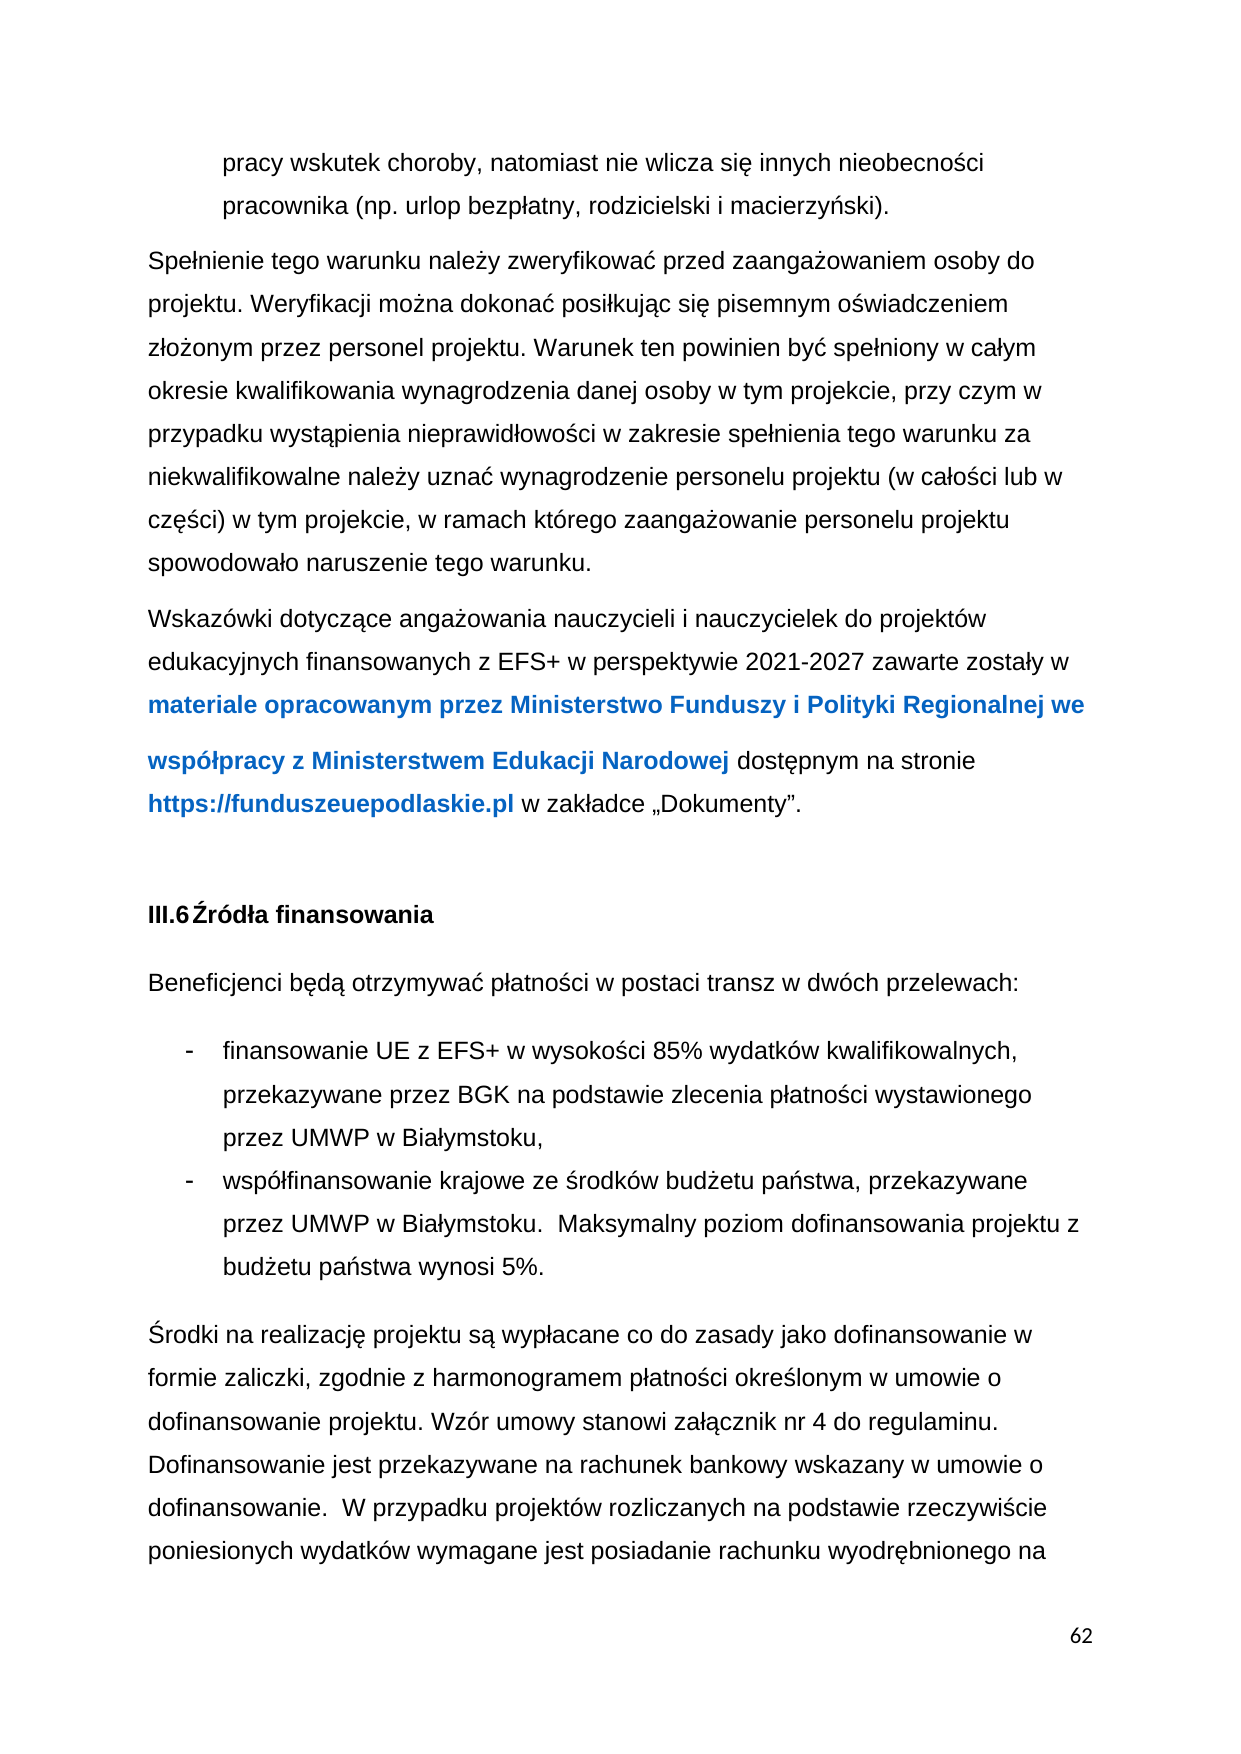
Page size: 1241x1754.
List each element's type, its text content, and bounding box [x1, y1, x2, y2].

list finansowanie UE z EFS+ w wysokości 85% wydatków kwalifikowalnych, przekazywane przez BGK na podstawie zlecenia płatności wystawionego przez UMWP w Białymstoku, [185, 1036, 1093, 1151]
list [185, 148, 1093, 219]
list Beneficjenci będą otrzymywać płatności w postaci transz w dwóch przelewach: [148, 968, 1093, 997]
list współpracy z Ministerstwem Edukacji Narodowej dostępnym na stronie https://funduszeuepodlaskie.pl w zakładce „Dokumenty”. [148, 746, 1093, 818]
list współfinansowanie krajowe ze środków budżetu państwa, przekazywane przez UMWP w Białymstoku. Maksymalny poziom dofinansowania projektu z budżetu państwa wynosi 5%. [185, 1166, 1093, 1281]
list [148, 1320, 1093, 1565]
list Spełnienie tego warunku należy zweryfikować przed zaangażowaniem osoby do projektu. Weryfikacji można dokonać posiłkując się pisemnym oświadczeniem złożonym przez personel projektu. Warunek ten powinien być spełniony w całym okresie kwalifikowania wynagrodzenia danej osoby w tym projekcie, przy czym w przypadku wystąpienia nieprawidłowości w zakresie spełnienia tego warunku za niekwalifikowalne należy uznać wynagrodzenie personelu projektu (w całości lub w części) w tym projekcie, w ramach którego zaangażowanie personelu projektu spowodowało naruszenie tego warunku. [148, 246, 1093, 577]
list Wskazówki dotyczące angażowania nauczycieli i nauczycielek do projektów edukacyjnych finansowanych z EFS+ w perspektywie 2021-2027 zawarte zostały w materiale opracowanym przez Ministerstwo Funduszy i Polityki Regionalnej we [148, 604, 1093, 719]
subtitle Źródła finansowania [148, 900, 1093, 929]
